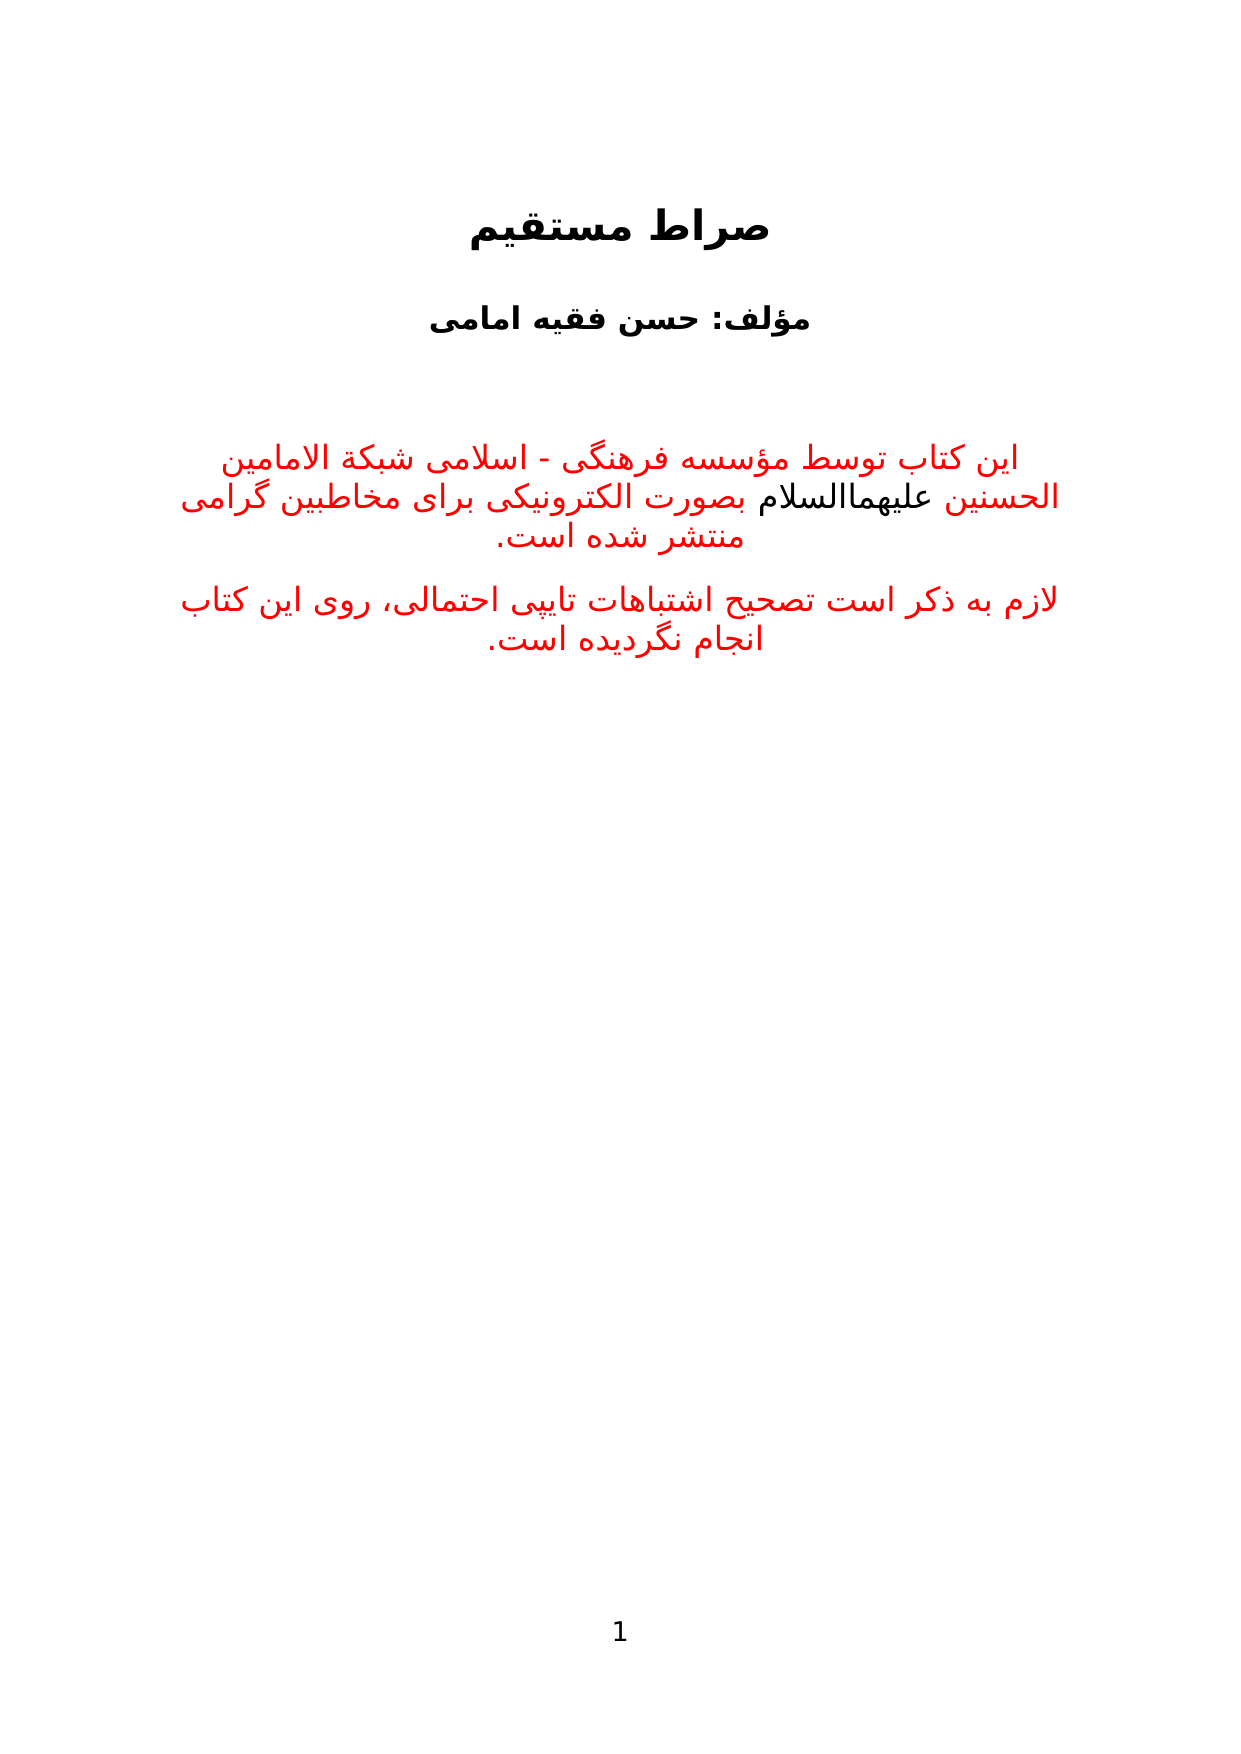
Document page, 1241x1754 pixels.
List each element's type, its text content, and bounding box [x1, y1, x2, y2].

text این کتاب توسط مؤسسه فرهنگی - اسلامی شبکة الامامین الحسنین عليهما‌السلام بصورت الکترونیکی برای مخاطبین گرامی منتشر شده است. [177, 439, 1063, 555]
text لازم به ذکر است تصحیح اشتباهات تایپی احتمالی، روی این کتاب انجام نگردیده است. [177, 580, 1063, 658]
text مؤلف: حسن فقیه امامی [177, 301, 1063, 337]
text صراط مستقیم [177, 202, 1063, 251]
